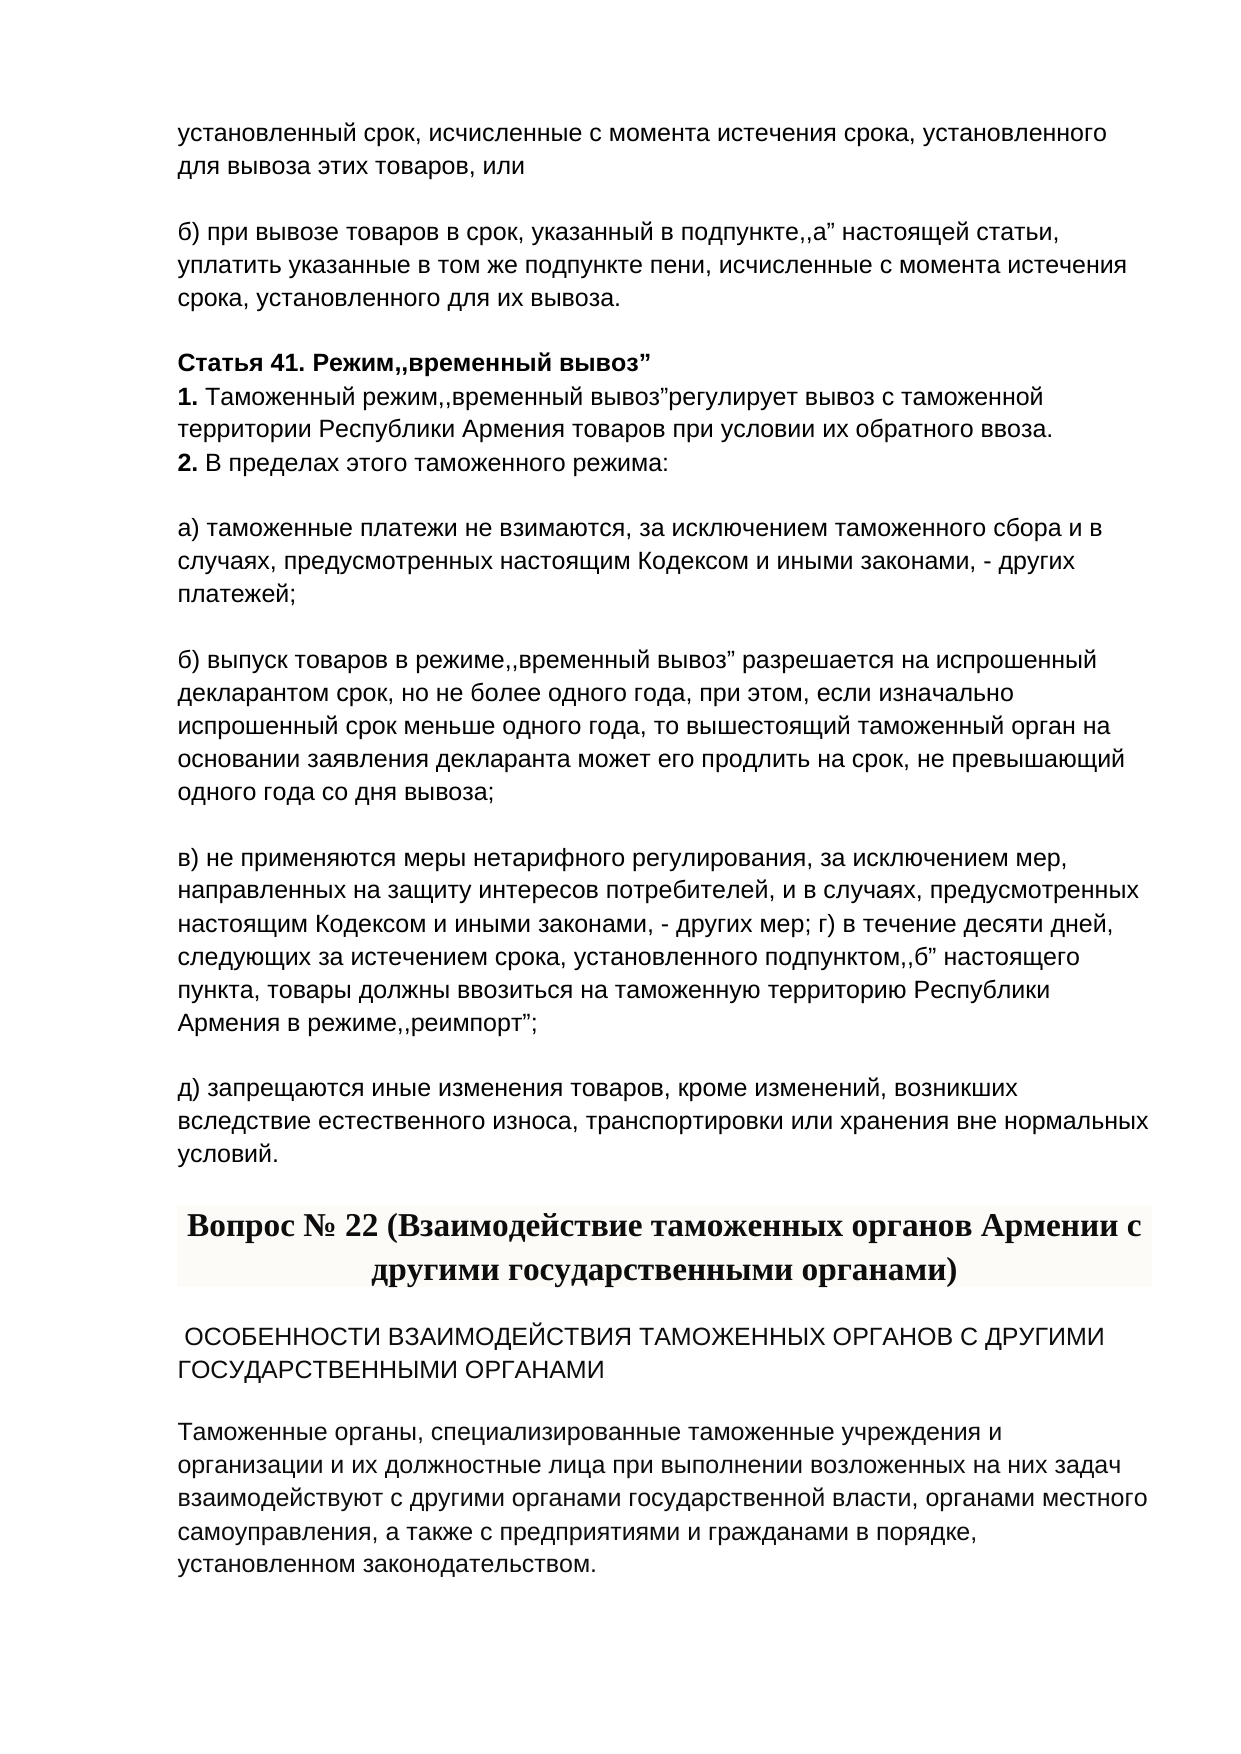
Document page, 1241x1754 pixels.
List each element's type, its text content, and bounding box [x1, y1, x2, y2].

text Статья 41. Режим,,временный вывоз” [177, 348, 1152, 377]
text в) не применяются меры нетарифного регулирования, за исключением мер, направленных на защиту интересов потребителей, и в случаях, предусмотренных настоящим Кодексом и иными законами, - других мер; г) в течение десяти дней, следующих за истечением срока, установленного подпунктом,,б” настоящего пункта, товары должны ввозиться на таможенную территорию Республики Армения в режиме,,реимпорт”; [177, 842, 1152, 1036]
text д) запрещаются иные изменения товаров, кроме изменений, возникших вследствие естественного износа, транспортировки или хранения вне нормальных условий. [177, 1073, 1152, 1168]
text б) при вывозе товаров в срок, указанный в подпункте,,а” настоящей статьи, уплатить указанные в том же подпункте пени, исчисленные с момента истечения срока, установленного для их вывоза. [177, 217, 1152, 312]
text б) выпуск товаров в режиме,,временный вывоз” разрешается на испрошенный декларантом срок, но не более одного года, при этом, если изначально испрошенный срок меньше одного года, то вышестоящий таможенный орган на основании заявления декларанта может его продлить на срок, не превышающий одного года со дня вывоза; [177, 645, 1152, 806]
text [177, 118, 1152, 180]
text ОСОБЕННОСТИ ВЗАИМОДЕЙСТВИЯ ТАМОЖЕННЫХ ОРГАНОВ С ДРУГИМИ ГОСУДАРСТВЕННЫМИ ОРГАНАМИ [177, 1322, 1152, 1384]
text а) таможенные платежи не взимаются, за исключением таможенного сбора и в случаях, предусмотренных настоящим Кодексом и иными законами, - других платежей; [177, 513, 1152, 608]
text 2. В пределах этого таможенного режима: [177, 447, 1152, 476]
text Вопрос № 22 (Взаимодействие таможенных органов Армении с другими государственными органами) [177, 1205, 1152, 1287]
text 1. Таможенный режим,,временный вывоз”регулирует вывоз с таможенной территории Республики Армения товаров при условии их обратного ввоза. [177, 381, 1152, 443]
text Таможенные органы, специализированные таможенные учреждения и организации и их должностные лица при выполнении возложенных на них задач взаимодействуют с другими органами государственной власти, органами местного самоуправления, а также с предприятиями и гражданами в порядке, установленном законодательством. [177, 1417, 1152, 1578]
